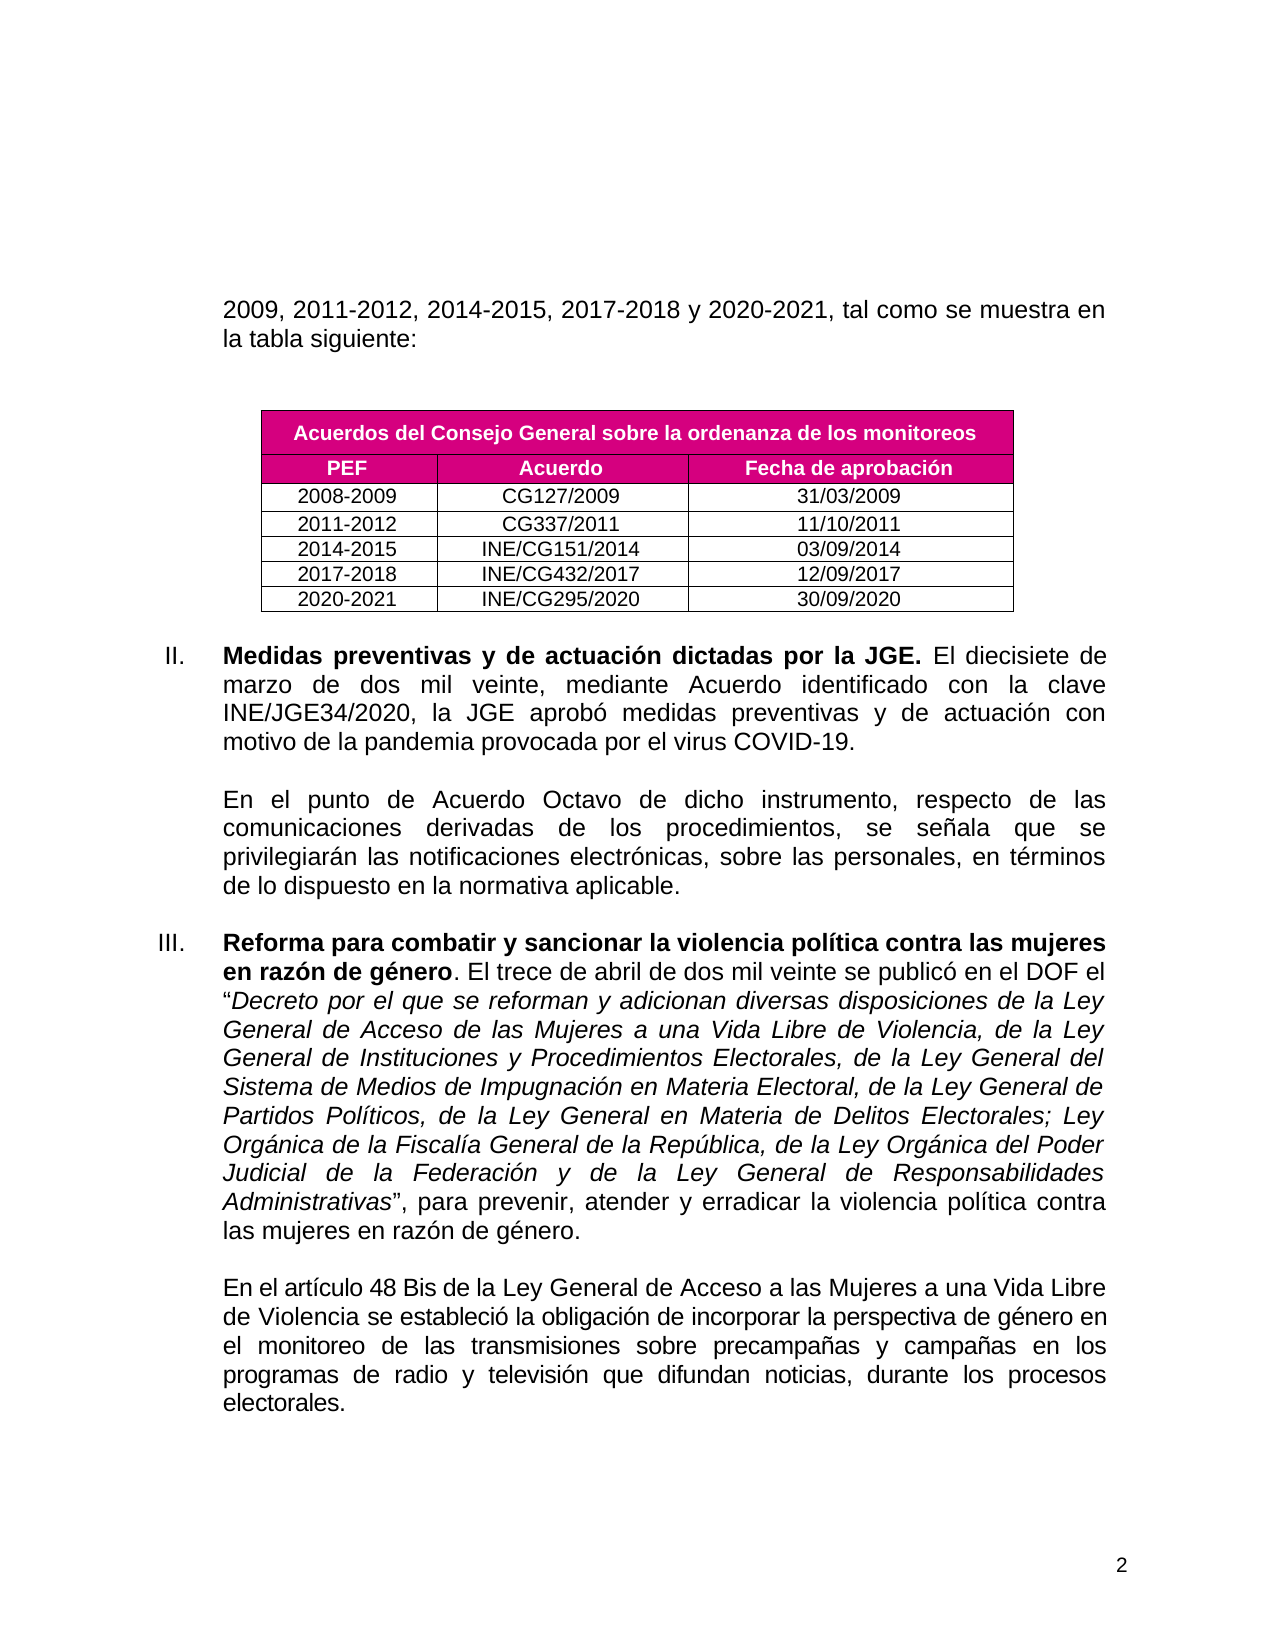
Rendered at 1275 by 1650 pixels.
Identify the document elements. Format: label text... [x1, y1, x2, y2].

table_cell 2008-2009 [262, 484, 437, 511]
table_cell 30/09/2020 [689, 587, 1013, 611]
table_cell CG127/2009 [438, 484, 688, 511]
table_cell 2017-2018 [262, 562, 437, 586]
table_cell INE/CG151/2014 [438, 537, 688, 561]
table_cell 2014-2015 [262, 537, 437, 561]
table_cell 11/10/2011 [689, 512, 1013, 536]
table_cell Acuerdo [438, 455, 688, 483]
table_cell PEF [262, 455, 437, 483]
table_cell 2011-2012 [262, 512, 437, 536]
table_cell CG337/2011 [438, 512, 688, 536]
table_cell 2020-2021 [262, 587, 437, 611]
table_cell INE/CG295/2020 [438, 587, 688, 611]
table_cell 31/03/2009 [689, 484, 1013, 511]
list En el punto de Acuerdo Octavo de dicho instrumento, respecto de las comunicaciones derivadas de los procedimientos, se señala que se privilegiarán las notificaciones electrónicas, sobre las personales, en términos de lo dispuesto en la normativa aplicable. [223, 785, 1107, 900]
table_header Acuerdos del Consejo General sobre la ordenanza de los monitoreos [262, 411, 1013, 454]
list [185, 295, 1107, 353]
table_cell Fecha de aprobación [689, 455, 1013, 483]
table_cell 03/09/2014 [689, 537, 1013, 561]
table_cell 12/09/2017 [689, 562, 1013, 586]
table_cell INE/CG432/2017 [438, 562, 688, 586]
text En el artículo 48 Bis de la Ley General de Acceso a las Mujeres a una Vida Libre de Violencia se estableció la obligación de incorporar la perspectiva de género en el monitoreo de las transmisiones sobre precampañas y campañas en los programas de radio y televisión que difundan noticias, durante los procesos electorales. [223, 1273, 1107, 1417]
list Reforma para combatir y sancionar la violencia política contra las mujeres en razón de género. El trece de abril de dos mil veinte se publicó en el DOF el “Decreto por el que se reforman y adicionan diversas disposiciones de la Ley General de Acceso de las Mujeres a una Vida Libre de Violencia, de la Ley General de Instituciones y Procedimientos Electorales, de la Ley General del Sistema de Medios de Impugnación en Materia Electoral, de la Ley General de Partidos Políticos, de la Ley General en Materia de Delitos Electorales; Ley Orgánica de la Fiscalía General de la República, de la Ley Orgánica del Poder Judicial de la Federación y de la Ley General de Responsabilidades Administrativas”, para prevenir, atender y erradicar la violencia política contra las mujeres en razón de género. [185, 928, 1107, 1245]
list Medidas preventivas y de actuación dictadas por la JGE. El diecisiete de marzo de dos mil veinte, mediante Acuerdo identificado con la clave INE/JGE34/2020, la JGE aprobó medidas preventivas y de actuación con motivo de la pandemia provocada por el virus COVID-19. [185, 641, 1107, 756]
